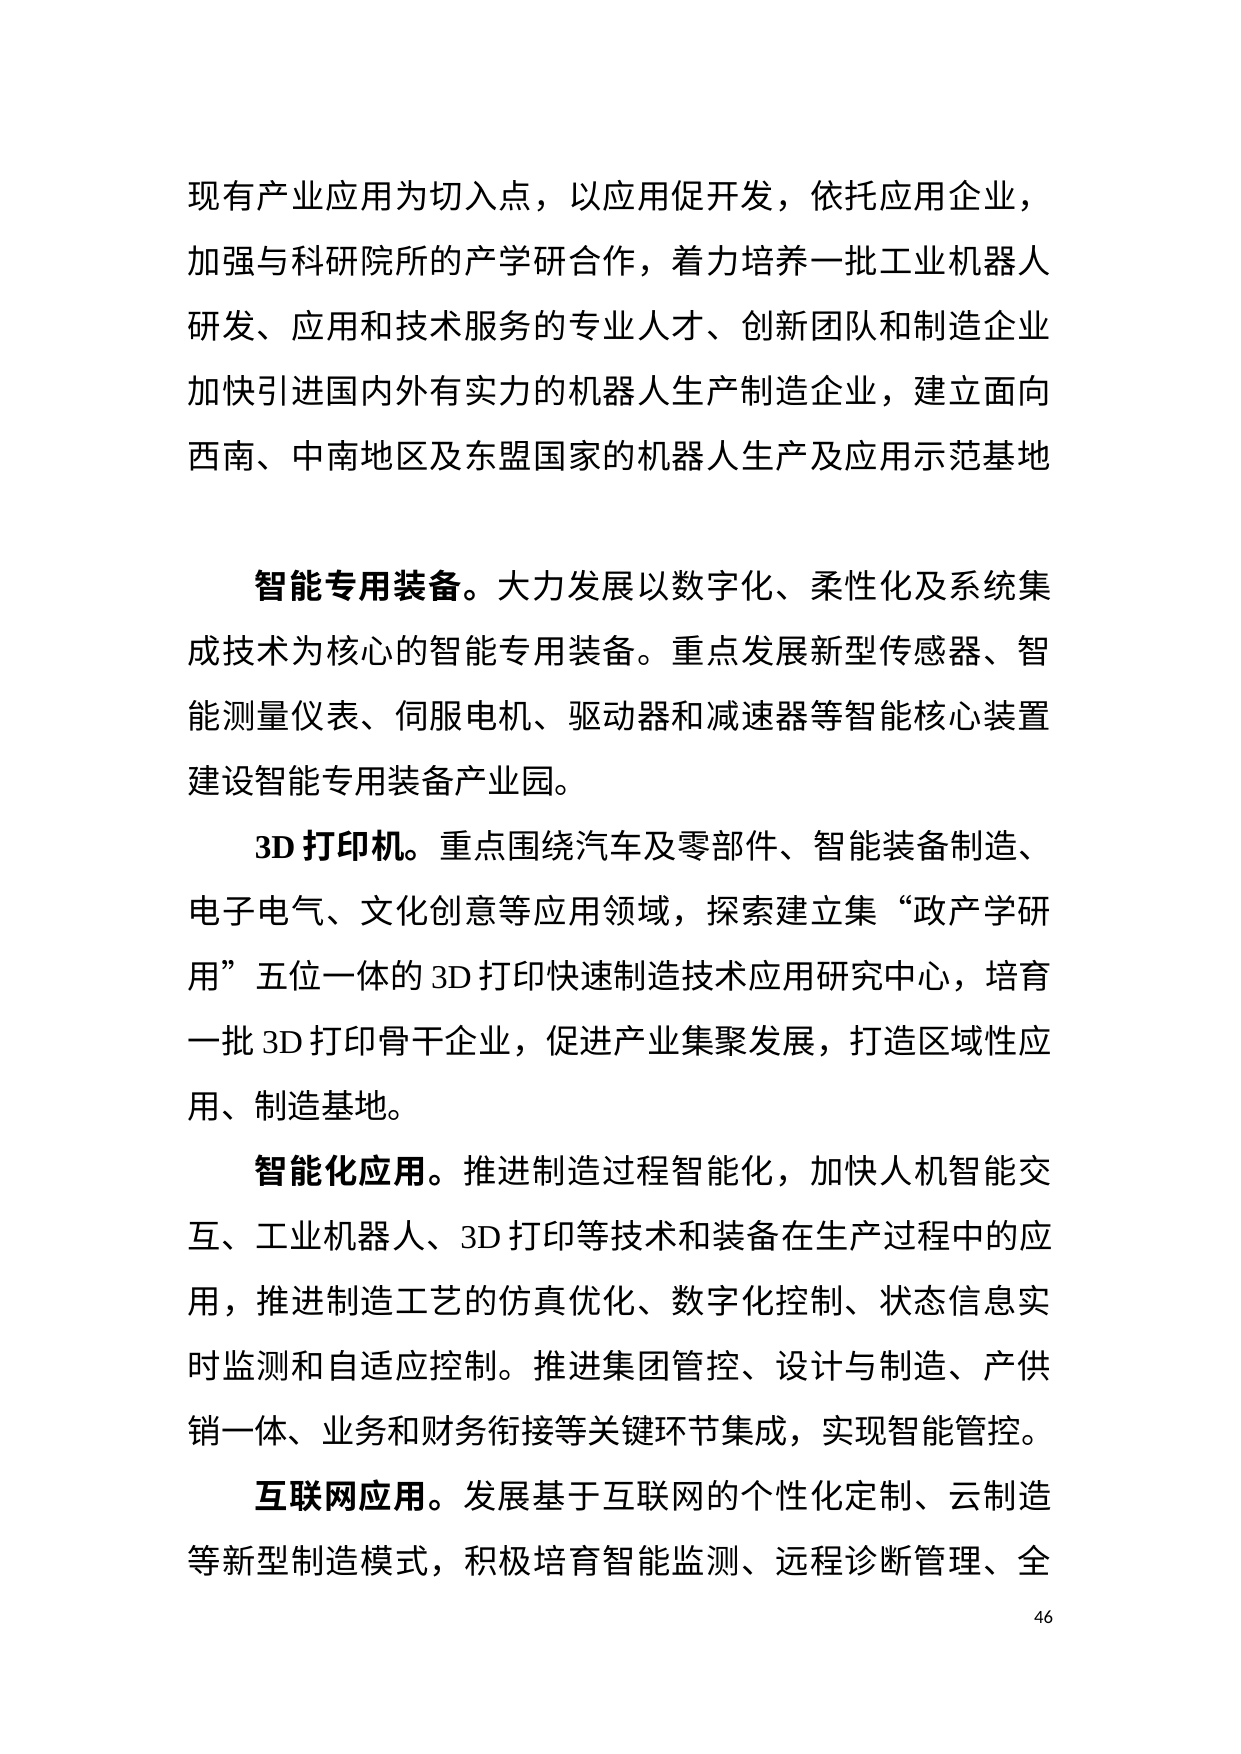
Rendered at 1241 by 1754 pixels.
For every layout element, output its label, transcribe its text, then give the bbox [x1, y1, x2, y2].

text 智能专用装备。大力发展以数字化、柔性化及系统集成技术为核心的智能专用装备。重点发展新型传感器、智能测量仪表、伺服电机、驱动器和减速器等智能核心装置，建设智能专用装备产业园。 [187, 552, 1053, 812]
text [187, 1462, 1053, 1592]
text 3D打印机。重点围绕汽车及零部件、智能装备制造、电子电气、文化创意等应用领域，探索建立集“政产学研用”五位一体的3D打印快速制造技术应用研究中心，培育一批3D打印骨干企业，促进产业集聚发展，打造区域性应用、制造基地。 [187, 812, 1053, 1137]
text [187, 162, 1053, 552]
text 智能化应用。推进制造过程智能化，加快人机智能交互、工业机器人、3D打印等技术和装备在生产过程中的应用，推进制造工艺的仿真优化、数字化控制、状态信息实时监测和自适应控制。推进集团管控、设计与制造、产供销一体、业务和财务衔接等关键环节集成，实现智能管控。 [187, 1137, 1053, 1462]
